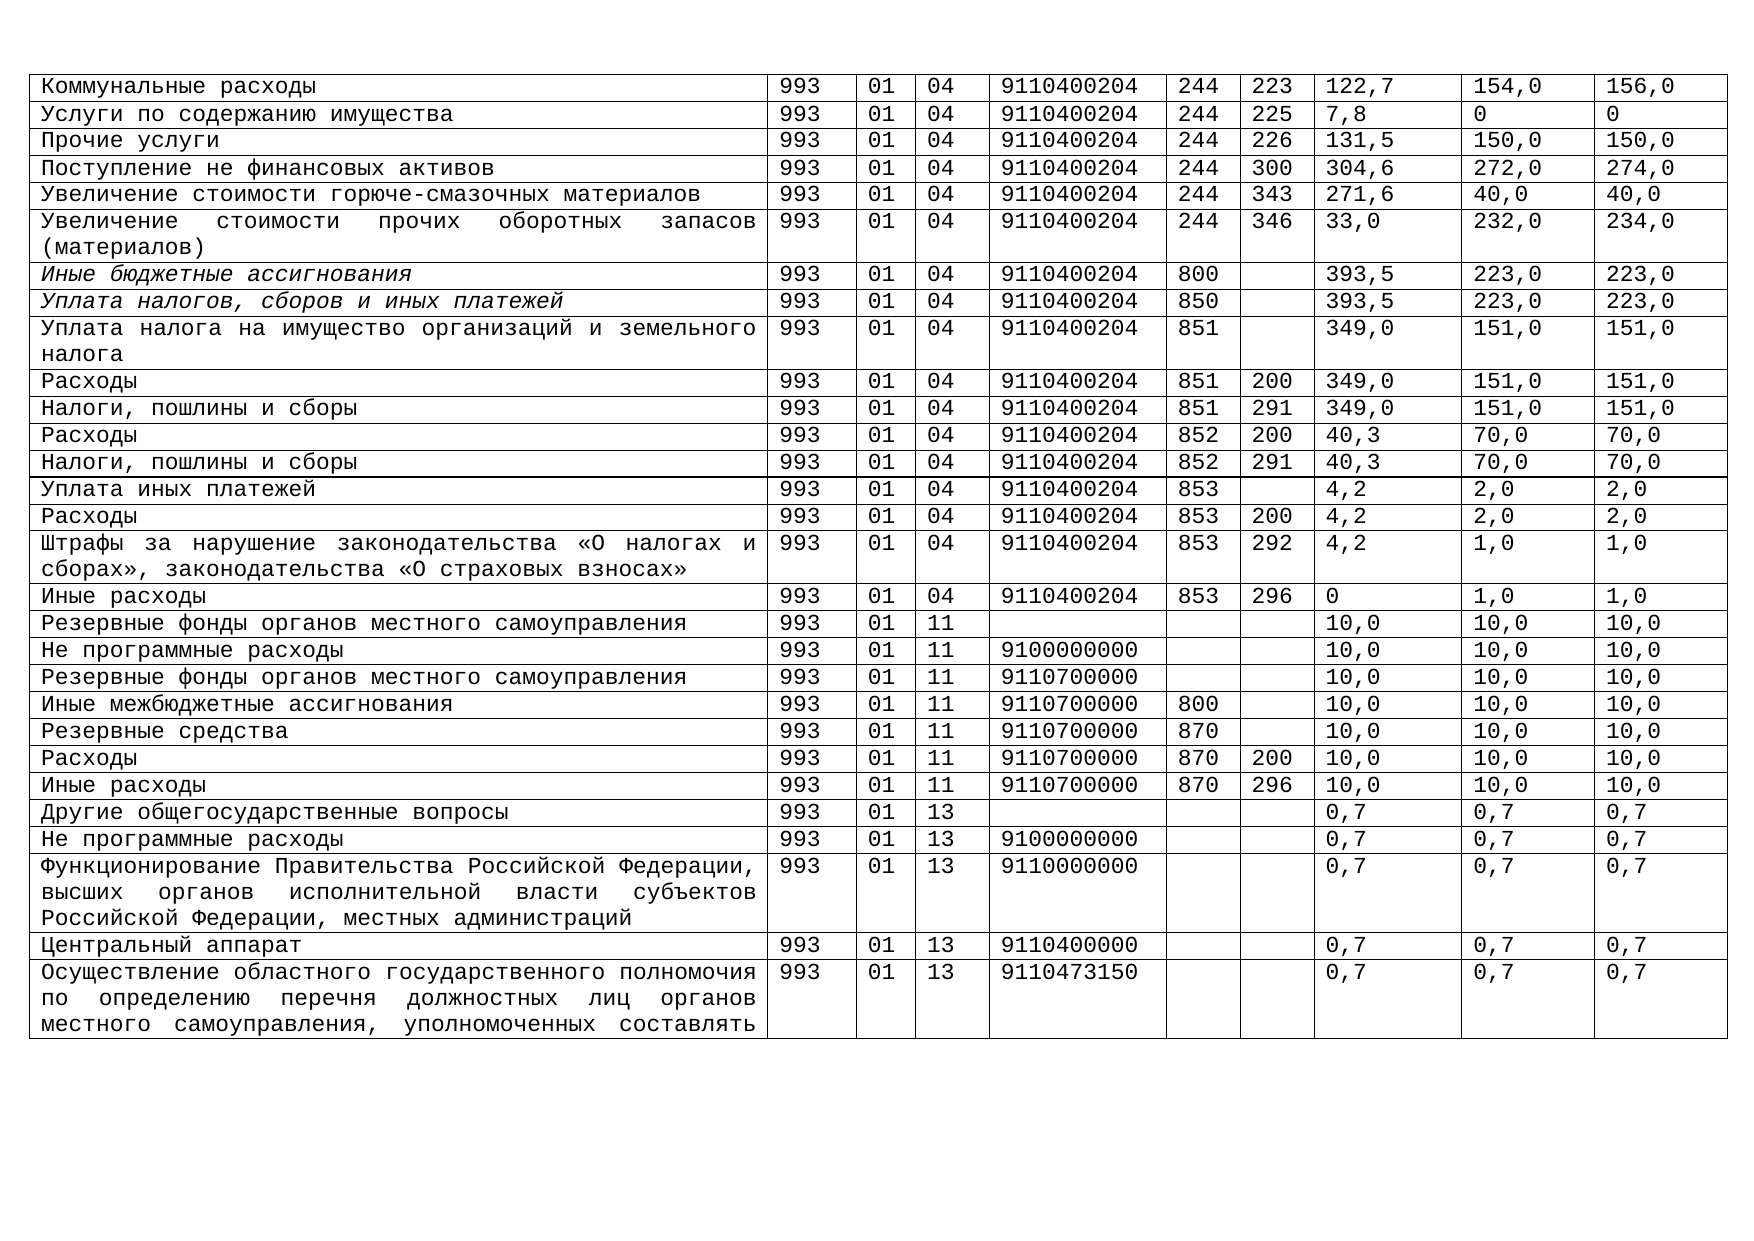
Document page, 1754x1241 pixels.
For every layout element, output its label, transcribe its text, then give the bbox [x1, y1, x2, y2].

table_cell 01 [857, 638, 915, 664]
table_cell 853 [1167, 531, 1240, 583]
table_cell [1241, 317, 1314, 368]
table_cell 122,7 [1315, 75, 1461, 101]
table_cell 9110400204 [990, 451, 1166, 476]
table_cell 01 [857, 317, 915, 368]
table_cell 10,0 [1462, 746, 1594, 772]
table_cell 0,7 [1315, 854, 1461, 932]
table_cell 04 [916, 183, 989, 209]
table_cell 993 [768, 102, 856, 128]
table_cell 10,0 [1462, 665, 1594, 691]
table_cell 0,7 [1595, 933, 1727, 959]
table_cell Уплата налогов, сборов и иных платежей [30, 290, 767, 316]
table_cell 151,0 [1462, 370, 1594, 396]
table_cell 11 [916, 665, 989, 691]
table_cell 232,0 [1462, 210, 1594, 262]
table_cell 0,7 [1595, 960, 1727, 1038]
table_cell 04 [916, 156, 989, 182]
table_cell 10,0 [1315, 719, 1461, 745]
table_cell 993 [768, 611, 856, 637]
table_cell 0 [1315, 584, 1461, 610]
table_cell 9110400204 [990, 129, 1166, 155]
table_cell 01 [857, 397, 915, 422]
table_cell 0,7 [1462, 800, 1594, 826]
table_cell [1241, 263, 1314, 289]
table_cell 296 [1241, 584, 1314, 610]
table_cell 11 [916, 773, 989, 799]
table_cell Резервные фонды органов местного самоуправления [30, 665, 767, 691]
table_cell 9110400204 [990, 424, 1166, 449]
table_cell 993 [768, 370, 856, 396]
table_cell 01 [857, 933, 915, 959]
table_cell 11 [916, 692, 989, 718]
table_cell 10,0 [1315, 611, 1461, 637]
table_cell 04 [916, 397, 989, 422]
table_cell 10,0 [1595, 692, 1727, 718]
table_cell 393,5 [1315, 263, 1461, 289]
table_cell 4,2 [1315, 478, 1461, 503]
table_cell 0,7 [1595, 854, 1727, 932]
table_cell 226 [1241, 129, 1314, 155]
table_cell 9110700000 [990, 692, 1166, 718]
table_cell 0,7 [1462, 854, 1594, 932]
table_cell 04 [916, 210, 989, 262]
table_cell 993 [768, 317, 856, 368]
table_cell 343 [1241, 183, 1314, 209]
table_cell 244 [1167, 156, 1240, 182]
table_cell 10,0 [1595, 638, 1727, 664]
table_cell 01 [857, 451, 915, 476]
table_cell 13 [916, 933, 989, 959]
table_cell 0,7 [1315, 827, 1461, 853]
table_cell 244 [1167, 183, 1240, 209]
table_cell 271,6 [1315, 183, 1461, 209]
table_cell 393,5 [1315, 290, 1461, 316]
table_cell 0 [1595, 102, 1727, 128]
table_cell [1167, 933, 1240, 959]
table_cell Резервные фонды органов местного самоуправления [30, 611, 767, 637]
table_cell 10,0 [1315, 638, 1461, 664]
table_cell 870 [1167, 719, 1240, 745]
table_cell 10,0 [1595, 665, 1727, 691]
table_cell 70,0 [1462, 424, 1594, 449]
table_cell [30, 960, 767, 1038]
table_cell 993 [768, 746, 856, 772]
table_cell [1241, 933, 1314, 959]
table_cell 13 [916, 854, 989, 932]
table_cell 01 [857, 719, 915, 745]
table_cell Иные бюджетные ассигнования [30, 263, 767, 289]
table_cell Увеличение стоимости прочих оборотных запасов (материалов) [30, 210, 767, 262]
table_cell [1167, 611, 1240, 637]
table_cell 223,0 [1595, 290, 1727, 316]
table_cell 851 [1167, 317, 1240, 368]
table_cell 234,0 [1595, 210, 1727, 262]
table_cell 40,3 [1315, 451, 1461, 476]
table_cell 11 [916, 746, 989, 772]
table_cell 244 [1167, 102, 1240, 128]
table_cell 993 [768, 156, 856, 182]
table_cell Расходы [30, 424, 767, 449]
table_cell 33,0 [1315, 210, 1461, 262]
table_cell 852 [1167, 451, 1240, 476]
table_cell Налоги, пошлины и сборы [30, 451, 767, 476]
table_cell 04 [916, 584, 989, 610]
table_cell 993 [768, 854, 856, 932]
table_cell 870 [1167, 773, 1240, 799]
table_cell 244 [1167, 75, 1240, 101]
table_cell 9110400204 [990, 183, 1166, 209]
table_cell Прочие услуги [30, 129, 767, 155]
table_cell 304,6 [1315, 156, 1461, 182]
table_cell 851 [1167, 370, 1240, 396]
table_cell 0,7 [1315, 933, 1461, 959]
table_cell 0,7 [1315, 960, 1461, 1038]
table_cell 853 [1167, 478, 1240, 503]
table_cell 993 [768, 800, 856, 826]
table_cell 04 [916, 129, 989, 155]
table_cell [1241, 854, 1314, 932]
table_cell 01 [857, 210, 915, 262]
table_cell 1,0 [1595, 531, 1727, 583]
table_cell [1241, 478, 1314, 503]
table_cell 292 [1241, 531, 1314, 583]
table_cell 0,7 [1462, 933, 1594, 959]
table_cell Функционирование Правительства Российской Федерации, высших органов исполнительной власти субъектов Российской Федерации, местных администраций [30, 854, 767, 932]
table_cell 04 [916, 263, 989, 289]
table_cell [1167, 638, 1240, 664]
table_cell 200 [1241, 746, 1314, 772]
table_cell 01 [857, 611, 915, 637]
table_cell Уплата налога на имущество организаций и земельного налога [30, 317, 767, 368]
table_cell Коммунальные расходы [30, 75, 767, 101]
table_cell 10,0 [1315, 746, 1461, 772]
table_cell 150,0 [1462, 129, 1594, 155]
table_cell 223,0 [1462, 290, 1594, 316]
table_cell 11 [916, 719, 989, 745]
table_cell 1,0 [1595, 584, 1727, 610]
table_cell 244 [1167, 210, 1240, 262]
table_cell 4,2 [1315, 531, 1461, 583]
table_cell 1,0 [1462, 531, 1594, 583]
table_cell 01 [857, 800, 915, 826]
table_cell 9110400204 [990, 75, 1166, 101]
table_cell 01 [857, 156, 915, 182]
table_cell 1,0 [1462, 584, 1594, 610]
table_cell 10,0 [1315, 665, 1461, 691]
table_cell 2,0 [1595, 505, 1727, 530]
table_cell Иные расходы [30, 773, 767, 799]
table_cell 993 [768, 424, 856, 449]
table_cell 223 [1241, 75, 1314, 101]
table_cell 200 [1241, 424, 1314, 449]
table_cell 993 [768, 584, 856, 610]
table_cell 2,0 [1595, 478, 1727, 503]
table_cell Не программные расходы [30, 827, 767, 853]
table_cell 01 [857, 370, 915, 396]
table_cell 01 [857, 102, 915, 128]
table_cell 04 [916, 290, 989, 316]
table_cell 131,5 [1315, 129, 1461, 155]
table_cell 10,0 [1462, 692, 1594, 718]
table_cell 993 [768, 129, 856, 155]
table_cell 223,0 [1462, 263, 1594, 289]
table_cell Налоги, пошлины и сборы [30, 397, 767, 422]
table_cell 0,7 [1462, 827, 1594, 853]
table_cell 852 [1167, 424, 1240, 449]
table_cell 993 [768, 397, 856, 422]
table_cell 10,0 [1595, 746, 1727, 772]
table_cell 9110400204 [990, 370, 1166, 396]
table_cell 9110400000 [990, 933, 1166, 959]
table_cell [1241, 960, 1314, 1038]
table_cell 13 [916, 827, 989, 853]
table_cell 9110400204 [990, 317, 1166, 368]
table_cell 244 [1167, 129, 1240, 155]
table_cell 9110473150 [990, 960, 1166, 1038]
table_cell 0,7 [1462, 960, 1594, 1038]
table_cell 01 [857, 129, 915, 155]
table_cell 9110400204 [990, 210, 1166, 262]
table_cell 851 [1167, 397, 1240, 422]
table_cell 291 [1241, 397, 1314, 422]
table_cell 151,0 [1595, 317, 1727, 368]
table_cell 853 [1167, 584, 1240, 610]
table_cell 993 [768, 960, 856, 1038]
table_cell 349,0 [1315, 317, 1461, 368]
table_cell 10,0 [1315, 773, 1461, 799]
table_cell 40,0 [1595, 183, 1727, 209]
table_cell 04 [916, 531, 989, 583]
table_cell 9110700000 [990, 665, 1166, 691]
table_cell 11 [916, 638, 989, 664]
table_cell 349,0 [1315, 370, 1461, 396]
table_cell [1241, 800, 1314, 826]
table_cell 13 [916, 800, 989, 826]
table_cell 800 [1167, 692, 1240, 718]
table_cell Увеличение стоимости горюче-смазочных материалов [30, 183, 767, 209]
table_cell 10,0 [1462, 638, 1594, 664]
table_cell 9110400204 [990, 102, 1166, 128]
table_cell 274,0 [1595, 156, 1727, 182]
table_cell [1167, 827, 1240, 853]
table_cell [1241, 719, 1314, 745]
table_cell 993 [768, 451, 856, 476]
table_cell 993 [768, 183, 856, 209]
table_cell 993 [768, 692, 856, 718]
table_cell 993 [768, 827, 856, 853]
table_cell 993 [768, 933, 856, 959]
table_cell Услуги по содержанию имущества [30, 102, 767, 128]
table_cell 993 [768, 531, 856, 583]
table_cell 01 [857, 263, 915, 289]
table_cell 9110400204 [990, 584, 1166, 610]
table_cell Иные расходы [30, 584, 767, 610]
table_cell 01 [857, 746, 915, 772]
table_cell 0,7 [1595, 827, 1727, 853]
table_cell 01 [857, 424, 915, 449]
table_cell 151,0 [1595, 370, 1727, 396]
table_cell 04 [916, 102, 989, 128]
table_cell 10,0 [1315, 692, 1461, 718]
table_cell 04 [916, 505, 989, 530]
table_cell Поступление не финансовых активов [30, 156, 767, 182]
table_cell 223,0 [1595, 263, 1727, 289]
table_cell 993 [768, 665, 856, 691]
table_cell 01 [857, 75, 915, 101]
table_cell 850 [1167, 290, 1240, 316]
table_cell 9110400204 [990, 531, 1166, 583]
table_cell 01 [857, 505, 915, 530]
table_cell [990, 611, 1166, 637]
table_cell 296 [1241, 773, 1314, 799]
table_cell 346 [1241, 210, 1314, 262]
table_cell 200 [1241, 505, 1314, 530]
table_cell 70,0 [1595, 424, 1727, 449]
table_cell 2,0 [1462, 505, 1594, 530]
table_cell 01 [857, 773, 915, 799]
table_cell 10,0 [1462, 611, 1594, 637]
table_cell 993 [768, 719, 856, 745]
table_cell 01 [857, 290, 915, 316]
table_cell 40,0 [1462, 183, 1594, 209]
table_cell Не программные расходы [30, 638, 767, 664]
table_cell 9110700000 [990, 773, 1166, 799]
table_cell [990, 800, 1166, 826]
table_cell 01 [857, 478, 915, 503]
table_cell 993 [768, 505, 856, 530]
table_cell 04 [916, 370, 989, 396]
table_cell 04 [916, 478, 989, 503]
table_cell 9110400204 [990, 478, 1166, 503]
table_cell 01 [857, 531, 915, 583]
table_cell [1167, 960, 1240, 1038]
table_cell 993 [768, 638, 856, 664]
table_cell 4,2 [1315, 505, 1461, 530]
table_cell 10,0 [1462, 773, 1594, 799]
table_cell 70,0 [1595, 451, 1727, 476]
table_cell 9110000000 [990, 854, 1166, 932]
table_cell 200 [1241, 370, 1314, 396]
table_cell 04 [916, 424, 989, 449]
table_cell 01 [857, 692, 915, 718]
table_cell 04 [916, 317, 989, 368]
table_cell Расходы [30, 746, 767, 772]
table_cell 9110400204 [990, 397, 1166, 422]
table_cell 349,0 [1315, 397, 1461, 422]
table_cell 01 [857, 827, 915, 853]
table_cell 9110400204 [990, 156, 1166, 182]
table_cell Штрафы за нарушение законодательства «О налогах и сборах», законодательства «О страховых взносах» [30, 531, 767, 583]
table_cell 151,0 [1462, 397, 1594, 422]
table_cell 993 [768, 290, 856, 316]
table_cell 853 [1167, 505, 1240, 530]
table_cell 0,7 [1595, 800, 1727, 826]
table_cell [1241, 290, 1314, 316]
table_cell 151,0 [1595, 397, 1727, 422]
table_cell 154,0 [1462, 75, 1594, 101]
table_cell 10,0 [1595, 719, 1727, 745]
table_cell 9100000000 [990, 638, 1166, 664]
table_cell 300 [1241, 156, 1314, 182]
table_cell Иные межбюджетные ассигнования [30, 692, 767, 718]
table_cell [1167, 800, 1240, 826]
table_cell 7,8 [1315, 102, 1461, 128]
table_cell 993 [768, 263, 856, 289]
table_cell 272,0 [1462, 156, 1594, 182]
table_cell 151,0 [1462, 317, 1594, 368]
table_cell 9110400204 [990, 263, 1166, 289]
table_cell 11 [916, 611, 989, 637]
table_cell 01 [857, 665, 915, 691]
table_cell 10,0 [1595, 611, 1727, 637]
table_cell 01 [857, 584, 915, 610]
table_cell Резервные средства [30, 719, 767, 745]
table_cell 870 [1167, 746, 1240, 772]
table_cell [1167, 665, 1240, 691]
table_cell [1241, 827, 1314, 853]
table_cell Другие общегосударственные вопросы [30, 800, 767, 826]
table_cell 0 [1462, 102, 1594, 128]
table_cell Уплата иных платежей [30, 478, 767, 503]
table_cell 04 [916, 75, 989, 101]
table_cell 993 [768, 478, 856, 503]
table_cell 9110400204 [990, 290, 1166, 316]
table_cell [1241, 692, 1314, 718]
table_cell 993 [768, 75, 856, 101]
table_cell [1241, 611, 1314, 637]
table_cell 2,0 [1462, 478, 1594, 503]
table_cell 10,0 [1462, 719, 1594, 745]
table_cell 13 [916, 960, 989, 1038]
table_cell 10,0 [1595, 773, 1727, 799]
table_cell 04 [916, 451, 989, 476]
table_cell 01 [857, 854, 915, 932]
table_cell [1241, 638, 1314, 664]
table_cell 40,3 [1315, 424, 1461, 449]
table_cell Центральный аппарат [30, 933, 767, 959]
table_cell 993 [768, 210, 856, 262]
table_cell Расходы [30, 505, 767, 530]
table_cell 9110700000 [990, 746, 1166, 772]
table_cell 156,0 [1595, 75, 1727, 101]
table_cell 993 [768, 773, 856, 799]
table_cell 291 [1241, 451, 1314, 476]
table_cell 150,0 [1595, 129, 1727, 155]
table_cell 70,0 [1462, 451, 1594, 476]
table_cell 01 [857, 183, 915, 209]
table_cell 9100000000 [990, 827, 1166, 853]
table_cell [1241, 665, 1314, 691]
table_cell 800 [1167, 263, 1240, 289]
table_cell [1167, 854, 1240, 932]
table_cell 0,7 [1315, 800, 1461, 826]
table_cell 225 [1241, 102, 1314, 128]
table_cell Расходы [30, 370, 767, 396]
table_cell 9110700000 [990, 719, 1166, 745]
table_cell 9110400204 [990, 505, 1166, 530]
table_cell 01 [857, 960, 915, 1038]
